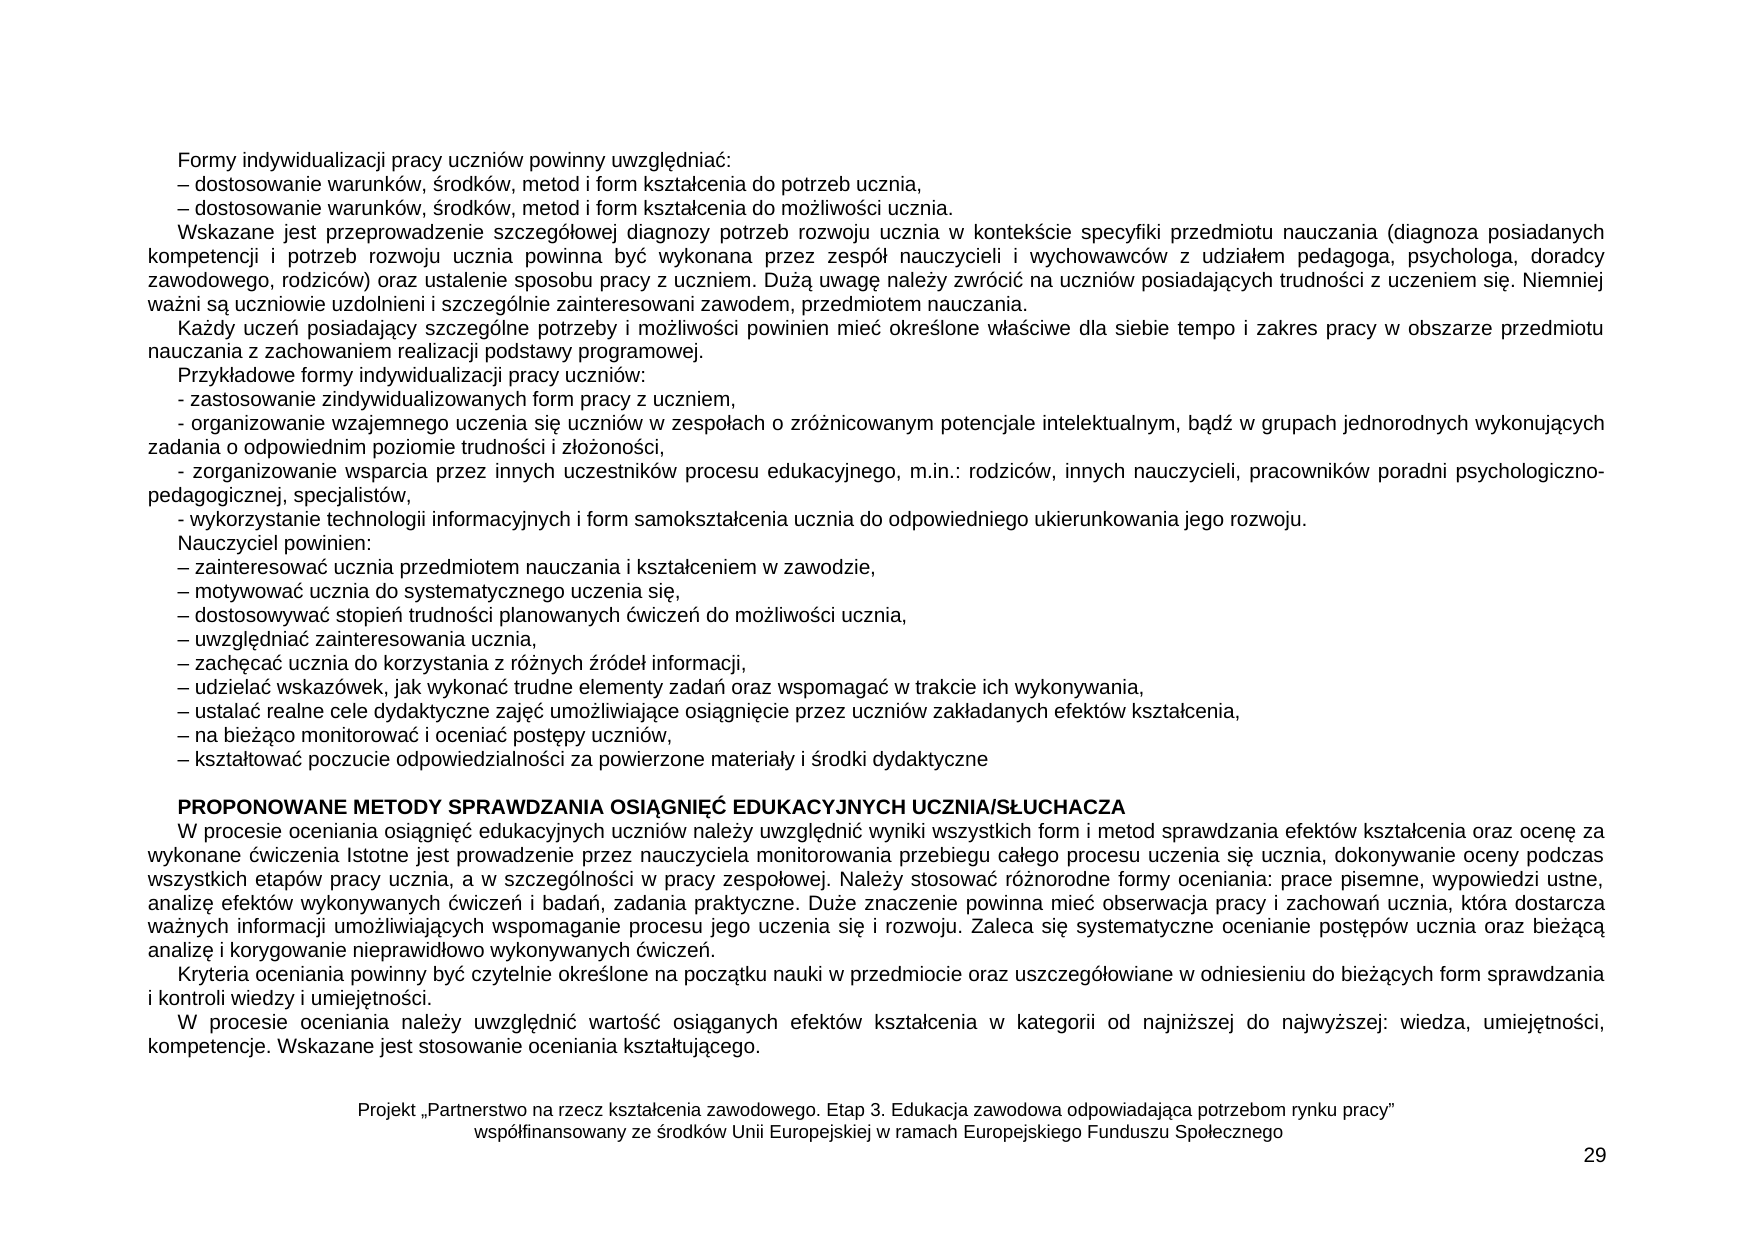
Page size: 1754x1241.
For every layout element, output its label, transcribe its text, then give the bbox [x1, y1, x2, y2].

text – motywować ucznia do systematycznego uczenia się, [148, 579, 1606, 603]
text W procesie oceniania osiągnięć edukacyjnych uczniów należy uwzględnić wyniki wszystkich form i metod sprawdzania efektów kształcenia oraz ocenę za wykonane ćwiczenia Istotne jest prowadzenie przez nauczyciela monitorowania przebiegu całego procesu uczenia się ucznia, dokonywanie oceny podczas wszystkich etapów pracy ucznia, a w szczególności w pracy zespołowej. Należy stosować różnorodne formy oceniania: prace pisemne, wypowiedzi ustne, analizę efektów wykonywanych ćwiczeń i badań, zadania praktyczne. Duże znaczenie powinna mieć obserwacja pracy i zachowań ucznia, która dostarcza ważnych informacji umożliwiających wspomaganie procesu jego uczenia się i rozwoju. Zaleca się systematyczne ocenianie postępów ucznia oraz bieżącą analizę i korygowanie nieprawidłowo wykonywanych ćwiczeń. [148, 818, 1606, 962]
text Każdy uczeń posiadający szczególne potrzeby i możliwości powinien mieć określone właściwe dla siebie tempo i zakres pracy w obszarze przedmiotu nauczania z zachowaniem realizacji podstawy programowej. [148, 315, 1606, 363]
text – dostosowanie warunków, środków, metod i form kształcenia do możliwości ucznia. [148, 196, 1606, 219]
text Przykładowe formy indywidualizacji pracy uczniów: [148, 363, 1606, 387]
text W procesie oceniania należy uwzględnić wartość osiąganych efektów kształcenia w kategorii od najniższej do najwyższej: wiedza, umiejętności, kompetencje. Wskazane jest stosowanie oceniania kształtującego. [148, 1010, 1606, 1058]
text – udzielać wskazówek, jak wykonać trudne elementy zadań oraz wspomagać w trakcie ich wykonywania, [148, 675, 1606, 699]
text - wykorzystanie technologii informacyjnych i form samokształcenia ucznia do odpowiedniego ukierunkowania jego rozwoju. [148, 507, 1606, 531]
text – kształtować poczucie odpowiedzialności za powierzone materiały i środki dydaktyczne [148, 747, 1606, 771]
text – uwzględniać zainteresowania ucznia, [148, 627, 1606, 651]
text – na bieżąco monitorować i oceniać postępy uczniów, [148, 723, 1606, 747]
text Formy indywidualizacji pracy uczniów powinny uwzględniać: [148, 148, 1606, 172]
text Wskazane jest przeprowadzenie szczegółowej diagnozy potrzeb rozwoju ucznia w kontekście specyfiki przedmiotu nauczania (diagnoza posiadanych kompetencji i potrzeb rozwoju ucznia powinna być wykonana przez zespół nauczycieli i wychowawców z udziałem pedagoga, psychologa, doradcy zawodowego, rodziców) oraz ustalenie sposobu pracy z uczniem. Dużą uwagę należy zwrócić na uczniów posiadających trudności z uczeniem się. Niemniej ważni są uczniowie uzdolnieni i szczególnie zainteresowani zawodem, przedmiotem nauczania. [148, 219, 1606, 315]
text – zainteresować ucznia przedmiotem nauczania i kształceniem w zawodzie, [148, 555, 1606, 579]
text - zastosowanie zindywidualizowanych form pracy z uczniem, [148, 387, 1606, 411]
text PROPONOWANE METODY SPRAWDZANIA OSIĄGNIĘĆ EDUKACYJNYCH UCZNIA/SŁUCHACZA [148, 794, 1606, 818]
text - organizowanie wzajemnego uczenia się uczniów w zespołach o zróżnicowanym potencjale intelektualnym, bądź w grupach jednorodnych wykonujących zadania o odpowiednim poziomie trudności i złożoności, [148, 411, 1606, 459]
text Kryteria oceniania powinny być czytelnie określone na początku nauki w przedmiocie oraz uszczegółowiane w odniesieniu do bieżących form sprawdzania i kontroli wiedzy i umiejętności. [148, 962, 1606, 1010]
text Nauczyciel powinien: [148, 531, 1606, 555]
text – zachęcać ucznia do korzystania z różnych źródeł informacji, [148, 651, 1606, 675]
text – dostosowanie warunków, środków, metod i form kształcenia do potrzeb ucznia, [148, 172, 1606, 196]
text – ustalać realne cele dydaktyczne zajęć umożliwiające osiągnięcie przez uczniów zakładanych efektów kształcenia, [148, 699, 1606, 723]
text – dostosowywać stopień trudności planowanych ćwiczeń do możliwości ucznia, [148, 603, 1606, 627]
text - zorganizowanie wsparcia przez innych uczestników procesu edukacyjnego, m.in.: rodziców, innych nauczycieli, pracowników poradni psychologiczno-pedagogicznej, specjalistów, [148, 459, 1606, 507]
